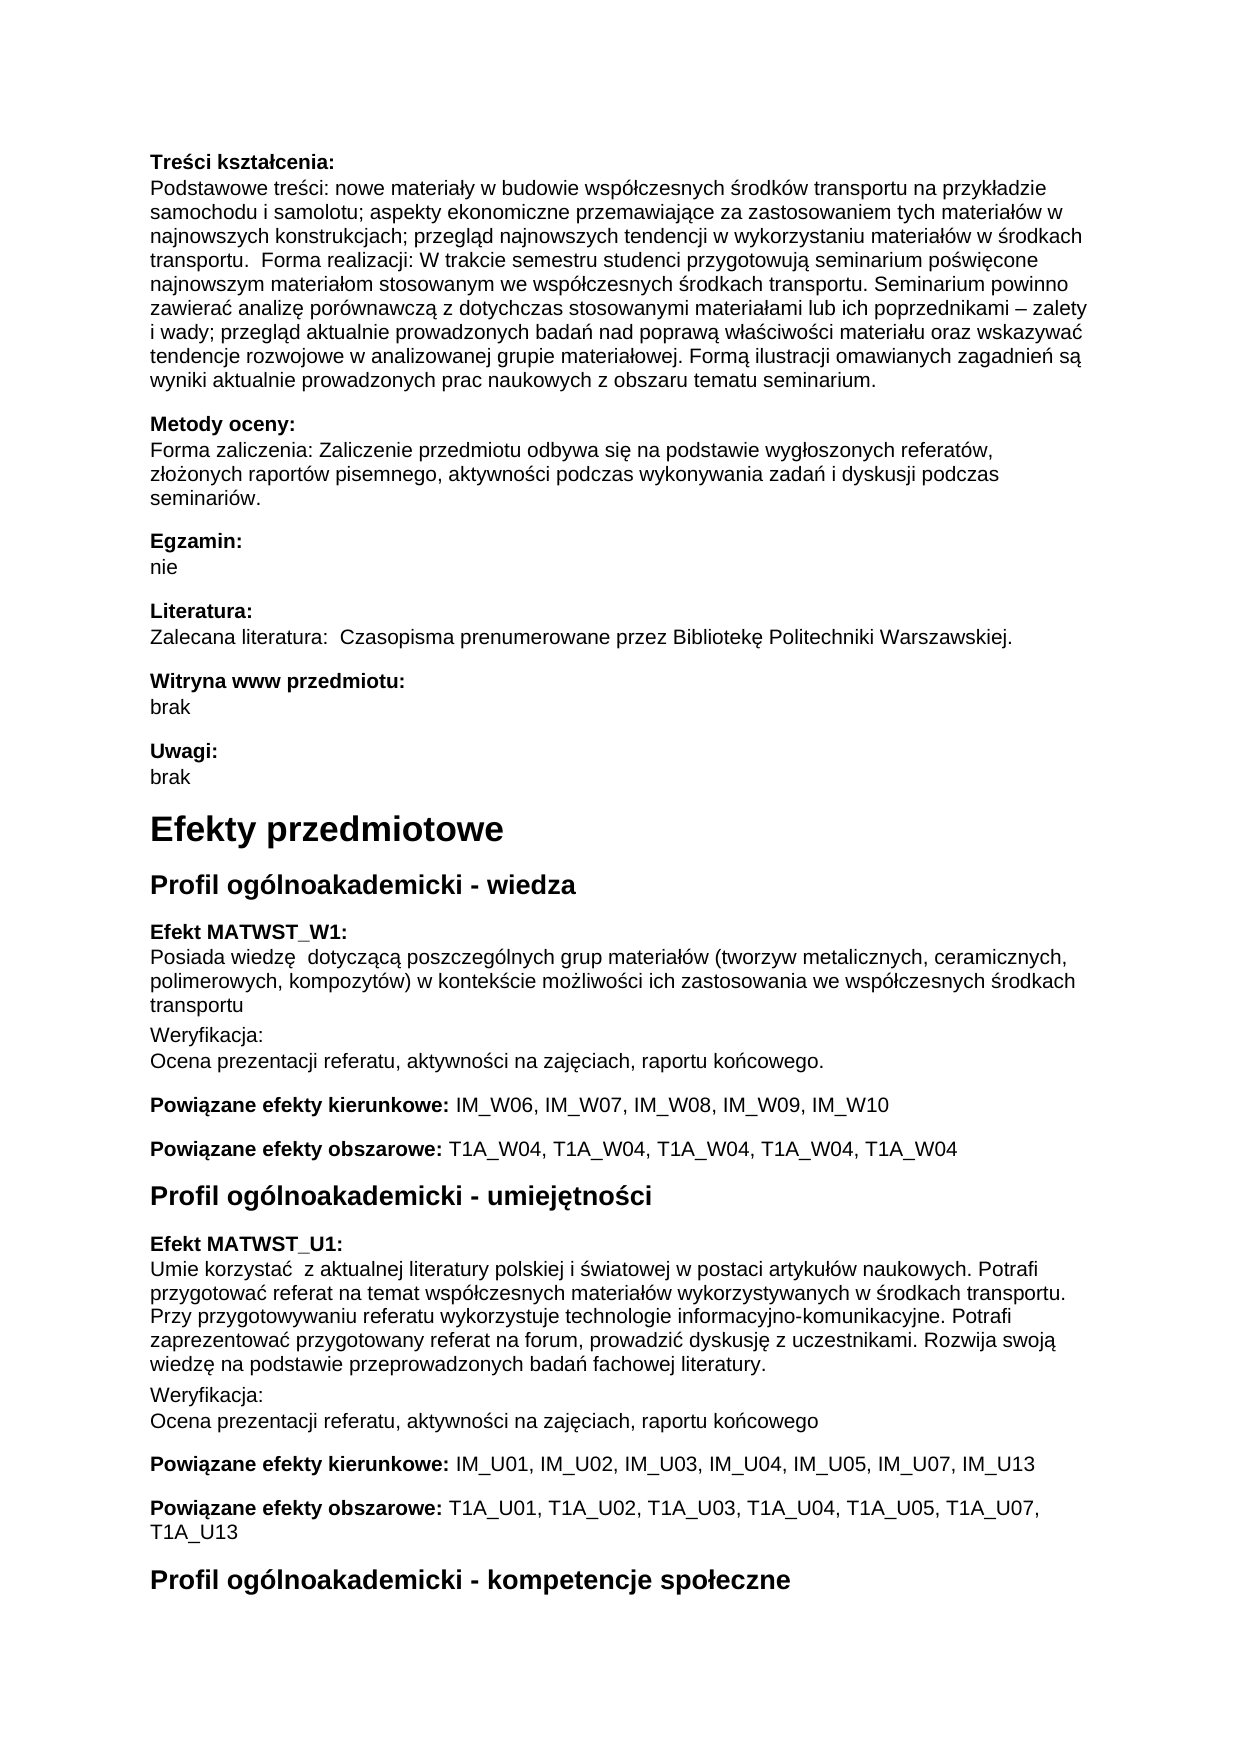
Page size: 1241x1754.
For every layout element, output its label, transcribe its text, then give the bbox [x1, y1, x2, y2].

text Powiązane efekty obszarowe: T1A_U01, T1A_U02, T1A_U03, T1A_U04, T1A_U05, T1A_U07, T1A_U13 [150, 1496, 1090, 1544]
text Ocena prezentacji referatu, aktywności na zajęciach, raportu końcowego [150, 1408, 1090, 1432]
text Egzamin: [150, 529, 1090, 553]
text Treści kształcenia: [150, 150, 1090, 174]
text Zalecana literatura: Czasopisma prenumerowane przez Bibliotekę Politechniki Warszawskiej. [150, 625, 1090, 649]
text Efekt MATWST_W1: [150, 920, 1090, 944]
subtitle Profil ogólnoakademicki - umiejętności [150, 1180, 1090, 1212]
text Umie korzystać z aktualnej literatury polskiej i światowej w postaci artykułów naukowych. Potrafi przygotować referat na temat współczesnych materiałów wykorzystywanych w środkach transportu. Przy przygotowywaniu referatu wykorzystuje technologie informacyjno-komunikacyjne. Potrafi zaprezentować przygotowany referat na forum, prowadzić dyskusję z uczestnikami. Rozwija swoją wiedzę na podstawie przeprowadzonych badań fachowej literatury. [150, 1256, 1090, 1376]
text Ocena prezentacji referatu, aktywności na zajęciach, raportu końcowego. [150, 1049, 1090, 1073]
text Metody oceny: [150, 411, 1090, 435]
text Powiązane efekty obszarowe: T1A_W04, T1A_W04, T1A_W04, T1A_W04, T1A_W04 [150, 1137, 1090, 1161]
text Powiązane efekty kierunkowe: IM_W06, IM_W07, IM_W08, IM_W09, IM_W10 [150, 1093, 1090, 1117]
text brak [150, 764, 1090, 788]
text Weryfikacja: [150, 1023, 1090, 1047]
text Weryfikacja: [150, 1382, 1090, 1406]
text Efekt MATWST_U1: [150, 1231, 1090, 1255]
text Powiązane efekty kierunkowe: IM_U01, IM_U02, IM_U03, IM_U04, IM_U05, IM_U07, IM_U13 [150, 1452, 1090, 1476]
text nie [150, 555, 1090, 579]
text Podstawowe treści: nowe materiały w budowie współczesnych środków transportu na przykładzie samochodu i samolotu; aspekty ekonomiczne przemawiające za zastosowaniem tych materiałów w najnowszych konstrukcjach; przegląd najnowszych tendencji w wykorzystaniu materiałów w środkach transportu. Forma realizacji: W trakcie semestru studenci przygotowują seminarium poświęcone najnowszym materiałom stosowanym we współczesnych środkach transportu. Seminarium powinno zawierać analizę porównawczą z dotychczas stosowanymi materiałami lub ich poprzednikami – zalety i wady; przegląd aktualnie prowadzonych badań nad poprawą właściwości materiału oraz wskazywać tendencje rozwojowe w analizowanej grupie materiałowej. Formą ilustracji omawianych zagadnień są wyniki aktualnie prowadzonych prac naukowych z obszaru tematu seminarium. [150, 176, 1090, 392]
subtitle Profil ogólnoakademicki - kompetencje społeczne [150, 1564, 1090, 1595]
text Forma zaliczenia: Zaliczenie przedmiotu odbywa się na podstawie wygłoszonych referatów, złożonych raportów pisemnego, aktywności podczas wykonywania zadań i dyskusji podczas seminariów. [150, 437, 1090, 509]
text Literatura: [150, 599, 1090, 623]
subtitle Efekty przedmiotowe [150, 808, 1090, 849]
text Uwagi: [150, 738, 1090, 762]
text brak [150, 695, 1090, 719]
text Witryna www przedmiotu: [150, 669, 1090, 693]
text Posiada wiedzę dotyczącą poszczególnych grup materiałów (tworzyw metalicznych, ceramicznych, polimerowych, kompozytów) w kontekście możliwości ich zastosowania we współczesnych środkach transportu [150, 945, 1090, 1017]
subtitle Profil ogólnoakademicki - wiedza [150, 869, 1090, 900]
